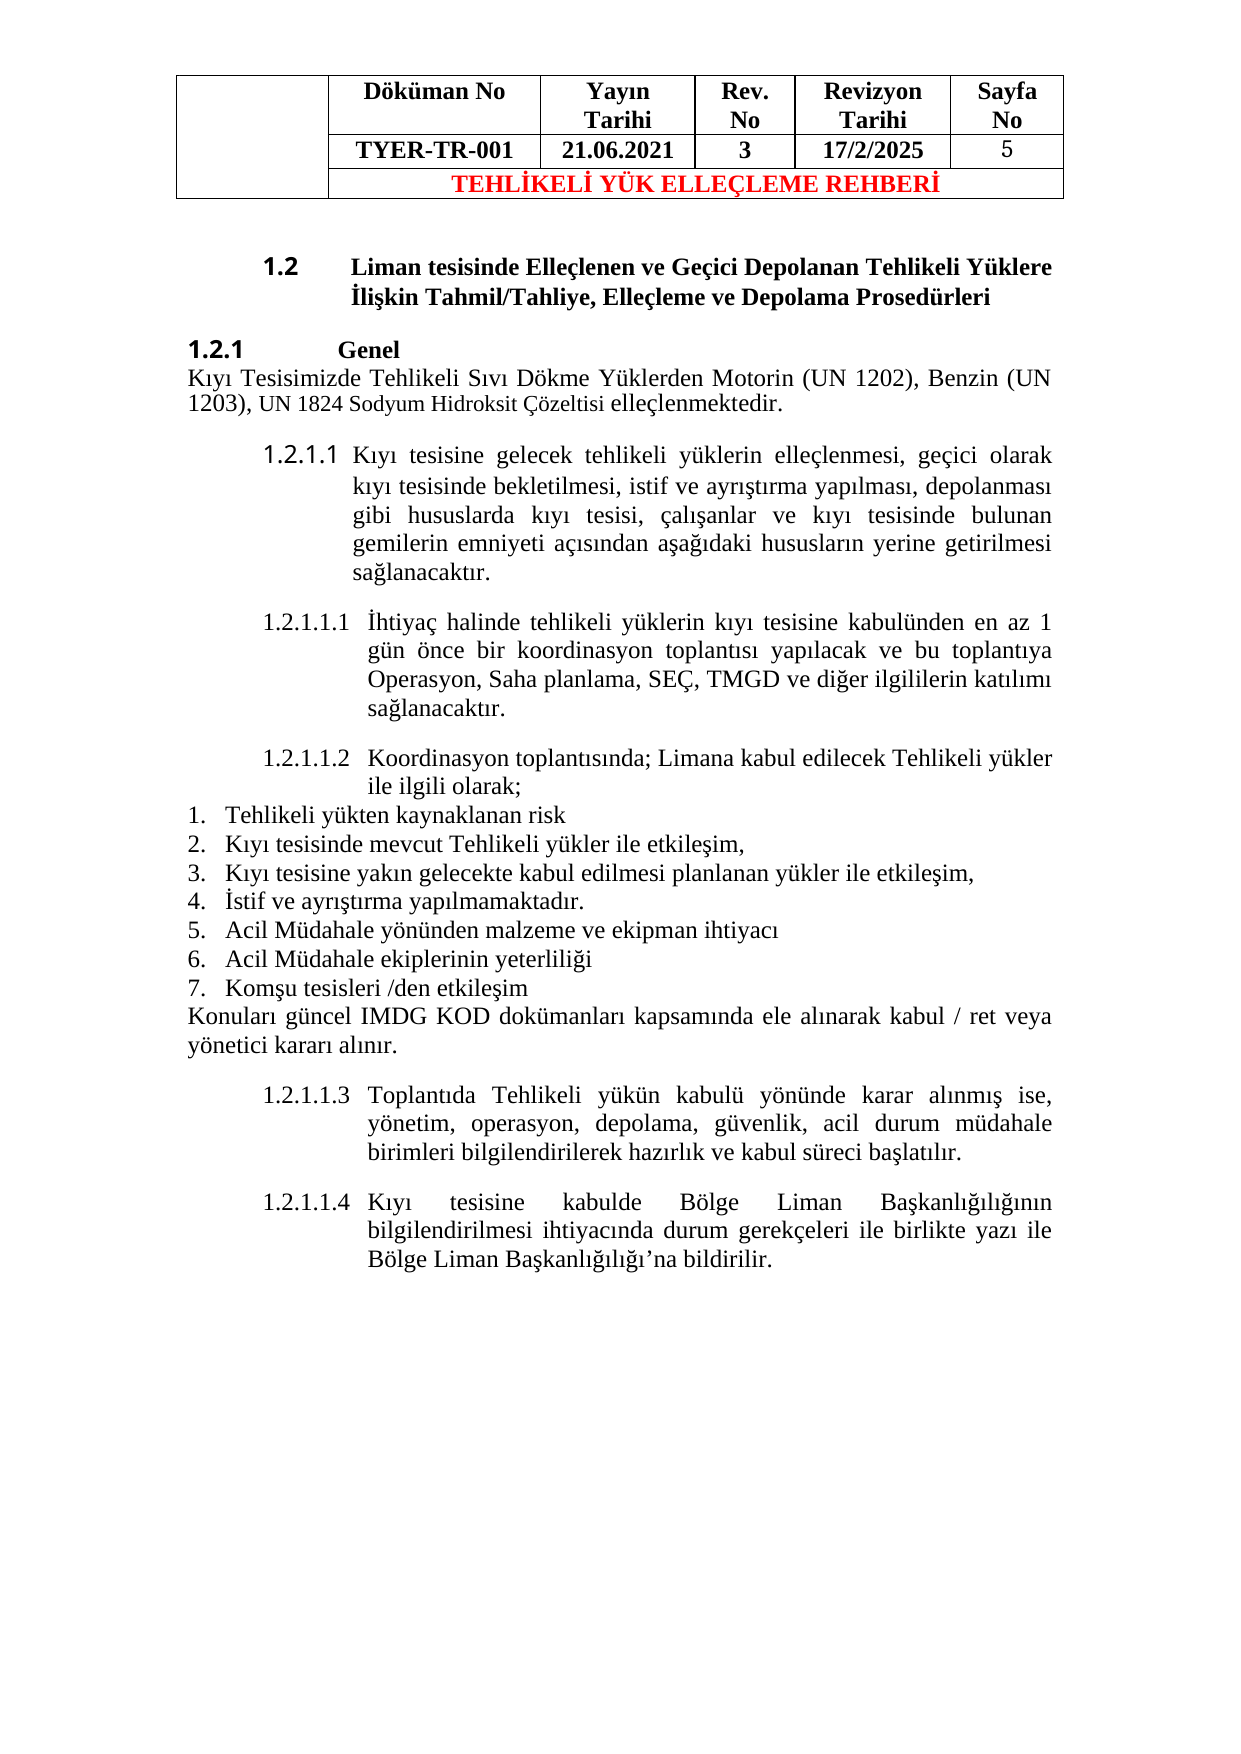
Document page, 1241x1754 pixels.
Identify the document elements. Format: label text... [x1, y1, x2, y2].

list Kıyı tesisine yakın gelecekte kabul edilmesi planlanan yükler ile etkileşim, [187, 858, 1053, 886]
subtitle İhtiyaç halinde tehlikeli yüklerin kıyı tesisine kabulünden en az 1 gün önce bir koordinasyon toplantısı yapılacak ve bu toplantıya Operasyon, Saha planlama, SEÇ, TMGD ve diğer ilgililerin katılımı sağlanacaktır. [262, 607, 1053, 722]
list Acil Müdahale ekiplerinin yeterliliği [187, 944, 1053, 973]
subtitle Genel [187, 332, 1053, 366]
subtitle Koordinasyon toplantısında; Limana kabul edilecek Tehlikeli yükler ile ilgili olarak; [262, 743, 1053, 800]
list Kıyı tesisinde mevcut Tehlikeli yükler ile etkileşim, [187, 829, 1053, 858]
subtitle Kıyı tesisine gelecek tehlikeli yüklerin elleçlenmesi, geçici olarak kıyı tesisinde bekletilmesi, istif ve ayrıştırma yapılması, depolanması gibi hususlarda kıyı tesisi, çalışanlar ve kıyı tesisinde bulunan gemilerin emniyeti açısından aşağıdaki hususların yerine getirilmesi sağlanacaktır. [262, 437, 1053, 586]
text Kıyı Tesisimizde Tehlikeli Sıvı Dökme Yüklerden Motorin (UN 1202), Benzin (UN 1203), UN 1824 Sodyum Hidroksit Çözeltisi elleçlenmektedir. [187, 366, 1053, 416]
subtitle Liman tesisinde Elleçlenen ve Geçici Depolanan Tehlikeli Yüklere İlişkin Tahmil/Tahliye, Elleçleme ve Depolama Prosedürleri [262, 248, 1053, 311]
subtitle Toplantıda Tehlikeli yükün kabulü yönünde karar alınmış ise, yönetim, operasyon, depolama, güvenlik, acil durum müdahale birimleri bilgilendirilerek hazırlık ve kabul süreci başlatılır. [262, 1080, 1053, 1166]
subtitle Kıyı tesisine kabulde Bölge Liman Başkanlığılığının bilgilendirilmesi ihtiyacında durum gerekçeleri ile birlikte yazı ile Bölge Liman Başkanlığılığı’na bildirilir. [262, 1187, 1053, 1273]
list Tehlikeli yükten kaynaklanan risk [187, 800, 1053, 829]
text Konuları güncel IMDG KOD dokümanları kapsamında ele alınarak kabul / ret veya yönetici kararı alınır. [187, 1001, 1053, 1059]
list Acil Müdahale yönünden malzeme ve ekipman ihtiyacı [187, 915, 1053, 944]
list İstif ve ayrıştırma yapılmamaktadır. [187, 886, 1053, 915]
list Komşu tesisleri /den etkileşim [187, 973, 1053, 1001]
